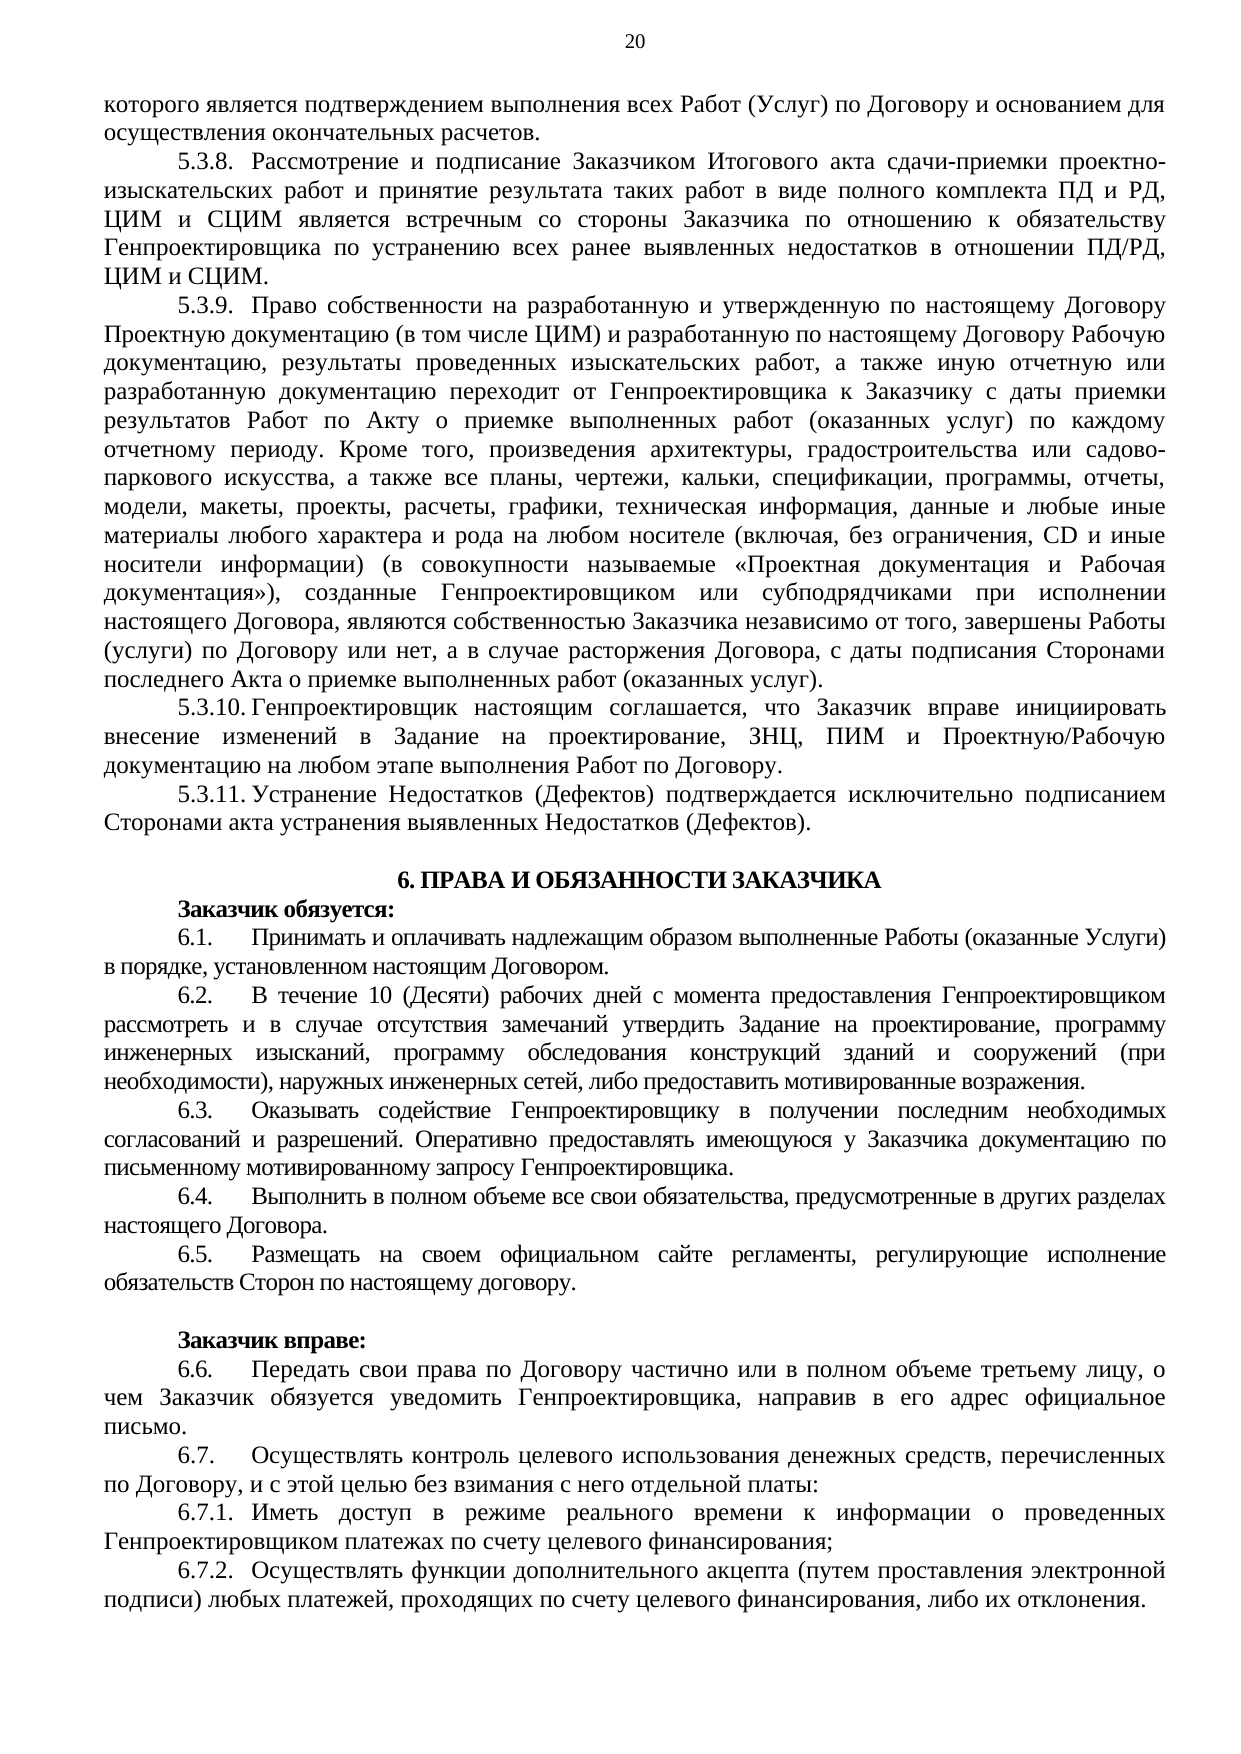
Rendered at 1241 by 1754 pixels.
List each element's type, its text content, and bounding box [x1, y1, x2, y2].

list 6. ПРАВА И ОБЯЗАННОСТИ ЗАКАЗЧИКА [103, 865, 1175, 894]
list Право собственности на разработанную и утвержденную по настоящему Договору Проектную документацию (в том числе ЦИМ) и разработанную по настоящему Договору Рабочую документацию, результаты проведенных изыскательских работ, а также иную отчетную или разработанную документацию переходит от Генпроектировщика к Заказчику с даты приемки результатов Работ по Акту о приемке выполненных работ (оказанных услуг) по каждому отчетному периоду. Кроме того, произведения архитектуры, градостроительства или садово-паркового искусства, а также все планы, чертежи, кальки, спецификации, программы, отчеты, модели, макеты, проекты, расчеты, графики, техническая информация, данные и любые иные материалы любого характера и рода на любом носителе (включая, без ограничения, CD и иные носители информации) (в совокупности называемые «Проектная документация и Рабочая документация»), созданные Генпроектировщиком или субподрядчиками при исполнении настоящего Договора, являются собственностью Заказчика независимо от того, завершены Работы (услуги) по Договору или нет, а в случае расторжения Договора, с даты подписания Сторонами последнего Акта о приемке выполненных работ (оказанных услуг). [103, 290, 1167, 692]
list В течение 10 (Десяти) рабочих дней с момента предоставления Генпроектировщиком рассмотреть и в случае отсутствия замечаний утвердить Задание на проектирование, программу инженерных изысканий, программу обследования конструкций зданий и сооружений (при необходимости), наружных инженерных сетей, либо предоставить мотивированные возражения. [103, 980, 1167, 1095]
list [103, 89, 1167, 146]
list Иметь доступ в режиме реального времени к информации о проведенных Генпроектировщиком платежах по счету целевого финансирования; [103, 1497, 1167, 1555]
list Принимать и оплачивать надлежащим образом выполненные Работы (оказанные Услуги) в порядке, установленном настоящим Договором. [103, 922, 1167, 980]
list Устранение Недостатков (Дефектов) подтверждается исключительно подписанием Сторонами акта устранения выявленных Недостатков (Дефектов). [103, 779, 1167, 836]
list Заказчик вправе: [103, 1325, 1167, 1354]
list Размещать на своем официальном сайте регламенты, регулирующие исполнение обязательств Сторон по настоящему договору. [103, 1239, 1167, 1296]
list Осуществлять контроль целевого использования денежных средств, перечисленных по Договору, и с этой целью без взимания с него отдельной платы: [103, 1440, 1167, 1497]
list Оказывать содействие Генпроектировщику в получении последним необходимых согласований и разрешений. Оперативно предоставлять имеющуюся у Заказчика документацию по письменному мотивированному запросу Генпроектировщика. [103, 1095, 1167, 1181]
text Заказчик обязуется: [103, 894, 1167, 922]
list Передать свои права по Договору частично или в полном объеме третьему лицу, о чем Заказчик обязуется уведомить Генпроектировщика, направив в его адрес официальное письмо. [103, 1354, 1167, 1440]
list Рассмотрение и подписание Заказчиком Итогового акта сдачи-приемки проектно-изыскательских работ и принятие результата таких работ в виде полного комплекта ПД и РД, ЦИМ и СЦИМ является встречным со стороны Заказчика по отношению к обязательству Генпроектировщика по устранению всех ранее выявленных недостатков в отношении ПД/РД, ЦИМ и СЦИМ. [103, 146, 1167, 290]
list Выполнить в полном объеме все свои обязательства, предусмотренные в других разделах настоящего Договора. [103, 1181, 1167, 1239]
list Генпроектировщик настоящим соглашается, что Заказчик вправе инициировать внесение изменений в Задание на проектирование, ЗНЦ, ПИМ и Проектную/Рабочую документацию на любом этапе выполнения Работ по Договору. [103, 692, 1167, 779]
list Осуществлять функции дополнительного акцепта (путем проставления электронной подписи) любых платежей, проходящих по счету целевого финансирования, либо их отклонения. [103, 1555, 1167, 1612]
